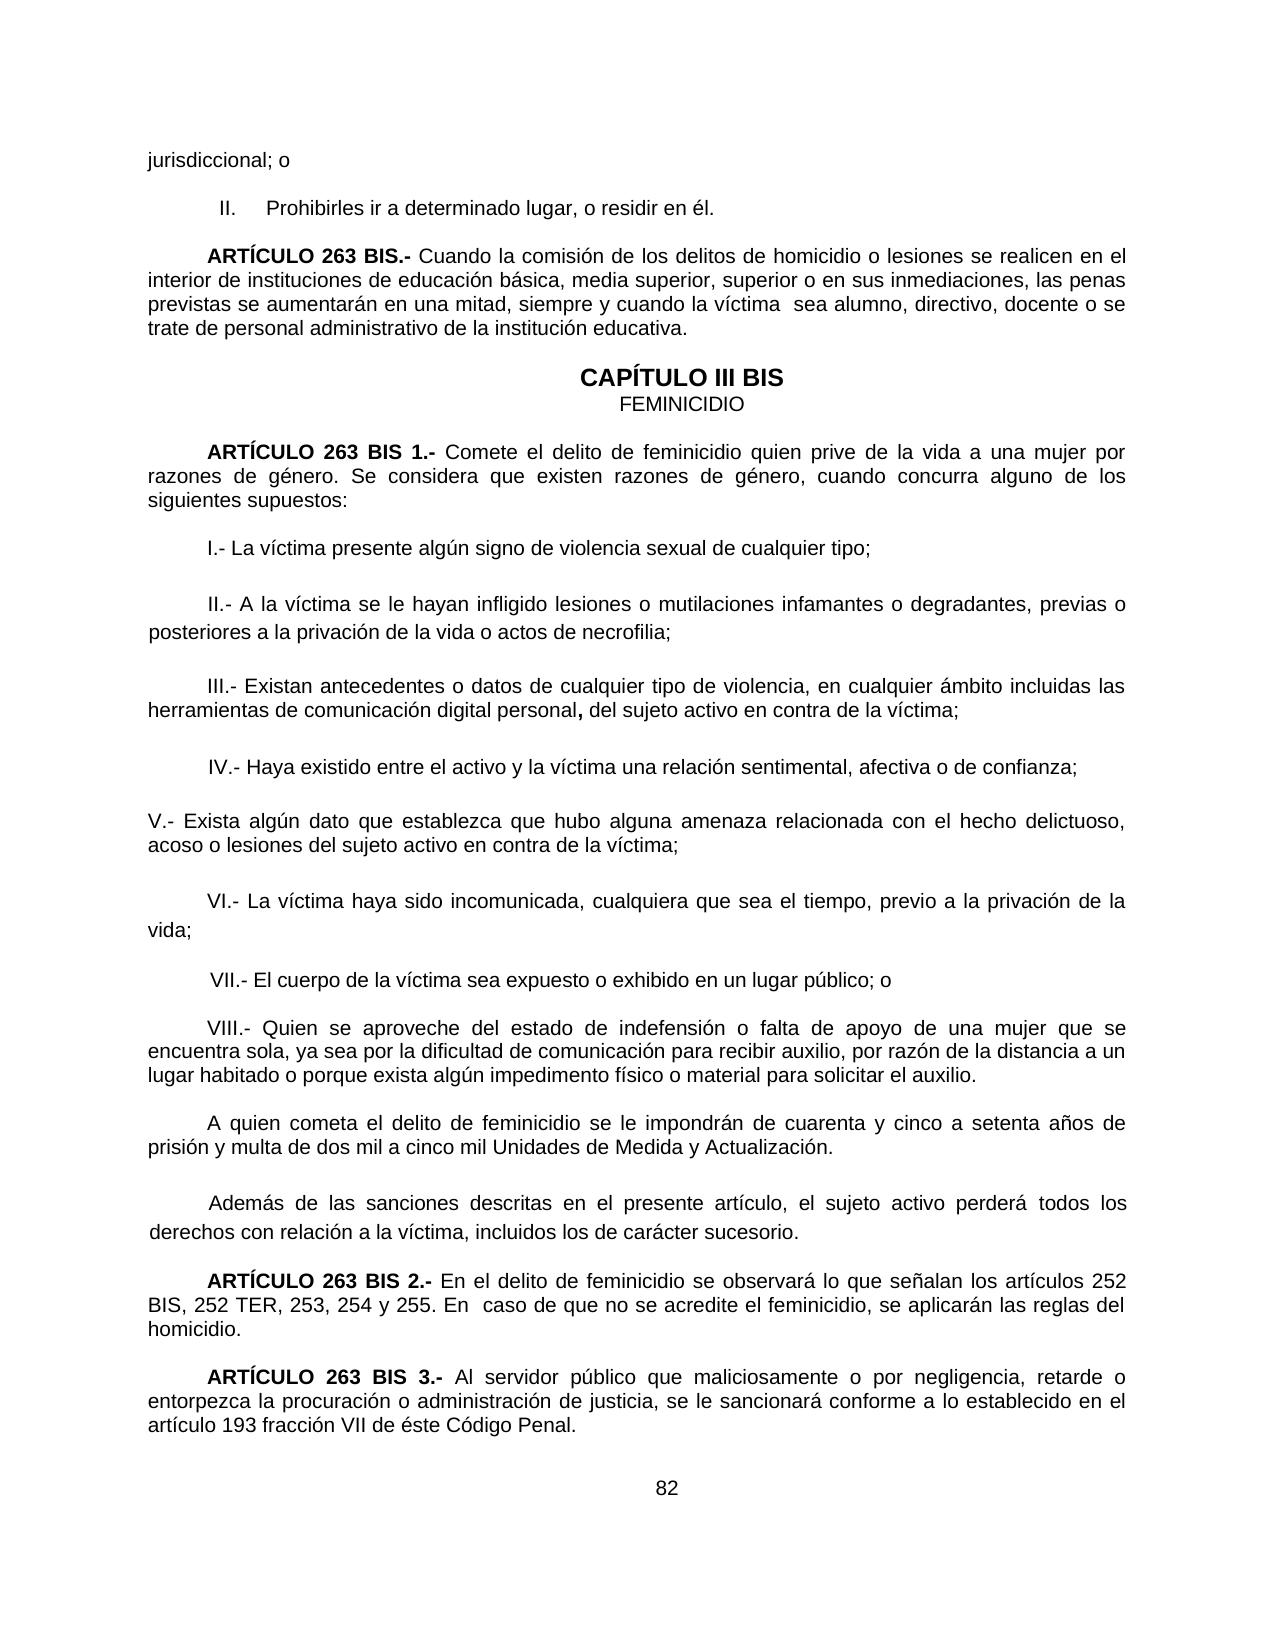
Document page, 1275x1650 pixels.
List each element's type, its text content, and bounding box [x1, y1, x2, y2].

text ARTÍCULO 263 BIS 2.- En el delito de feminicidio se observará lo que señalan los artículos 252 BIS, 252 TER, 253, 254 y 255. En caso de que no se acredite el feminicidio, se aplicarán las reglas del homicidio. [148, 1269, 1127, 1341]
text Además de las sanciones descritas en el presente artículo, el sujeto activo perderá todos los derechos con relación a la víctima, incluidos los de carácter sucesorio. [149, 1188, 1127, 1245]
text V.- Exista algún dato que establezca que hubo alguna amenaza relacionada con el hecho delictuoso, acoso o lesiones del sujeto activo en contra de la víctima; [148, 809, 1127, 857]
text VI.- La víctima haya sido incomunicada, cualquiera que sea el tiempo, previo a la privación de la vida; [148, 886, 1127, 943]
text IV.- Haya existido entre el activo y la víctima una relación sentimental, afectiva o de confianza; [149, 751, 1127, 780]
text I.- La víctima presente algún signo de violencia sexual de cualquier tipo; [148, 536, 1127, 560]
text ARTÍCULO 263 BIS 1.- Comete el delito de feminicidio quien prive de la vida a una mujer por razones de género. Se considera que existen razones de género, cuando concurra alguno de los siguientes supuestos: [148, 440, 1127, 512]
text VIII.- Quien se aproveche del estado de indefensión o falta de apoyo de una mujer que se encuentra sola, ya sea por la dificultad de comunicación para recibir auxilio, por razón de la distancia a un lugar habitado o porque exista algún impedimento físico o material para solicitar el auxilio. [148, 1015, 1127, 1087]
text A quien cometa el delito de feminicidio se le impondrán de cuarenta y cinco a setenta años de prisión y multa de dos mil a cinco mil Unidades de Medida y Actualización. [148, 1111, 1127, 1159]
text ARTÍCULO 263 BIS.- Cuando la comisión de los delitos de homicidio o lesiones se realicen en el interior de instituciones de educación básica, media superior, superior o en sus inmediaciones, las penas previstas se aumentarán en una mitad, siempre y cuando la víctima sea alumno, directivo, docente o se trate de personal administrativo de la institución educativa. [148, 243, 1127, 339]
subtitle FEMINICIDIO [148, 392, 1127, 416]
subtitle CAPÍTULO III BIS [148, 363, 1127, 392]
text ARTÍCULO 263 BIS 3.- Al servidor público que maliciosamente o por negligencia, retarde o entorpezca la procuración o administración de justicia, se le sancionará conforme a lo establecido en el artículo 193 fracción VII de éste Código Penal. [148, 1364, 1127, 1436]
text VII.- El cuerpo de la víctima sea expuesto o exhibido en un lugar público; o [151, 967, 1127, 991]
text II.- A la víctima se le hayan infligido lesiones o mutilaciones infamantes o degradantes, previas o posteriores a la privación de la vida o actos de necrofilia; [148, 588, 1127, 645]
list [148, 148, 1127, 172]
text III.- Existan antecedentes o datos de cualquier tipo de violencia, en cualquier ámbito incluidas las herramientas de comunicación digital personal, del sujeto activo en contra de la víctima; [148, 674, 1127, 722]
list Prohibirles ir a determinado lugar, o residir en él. [236, 196, 1127, 219]
